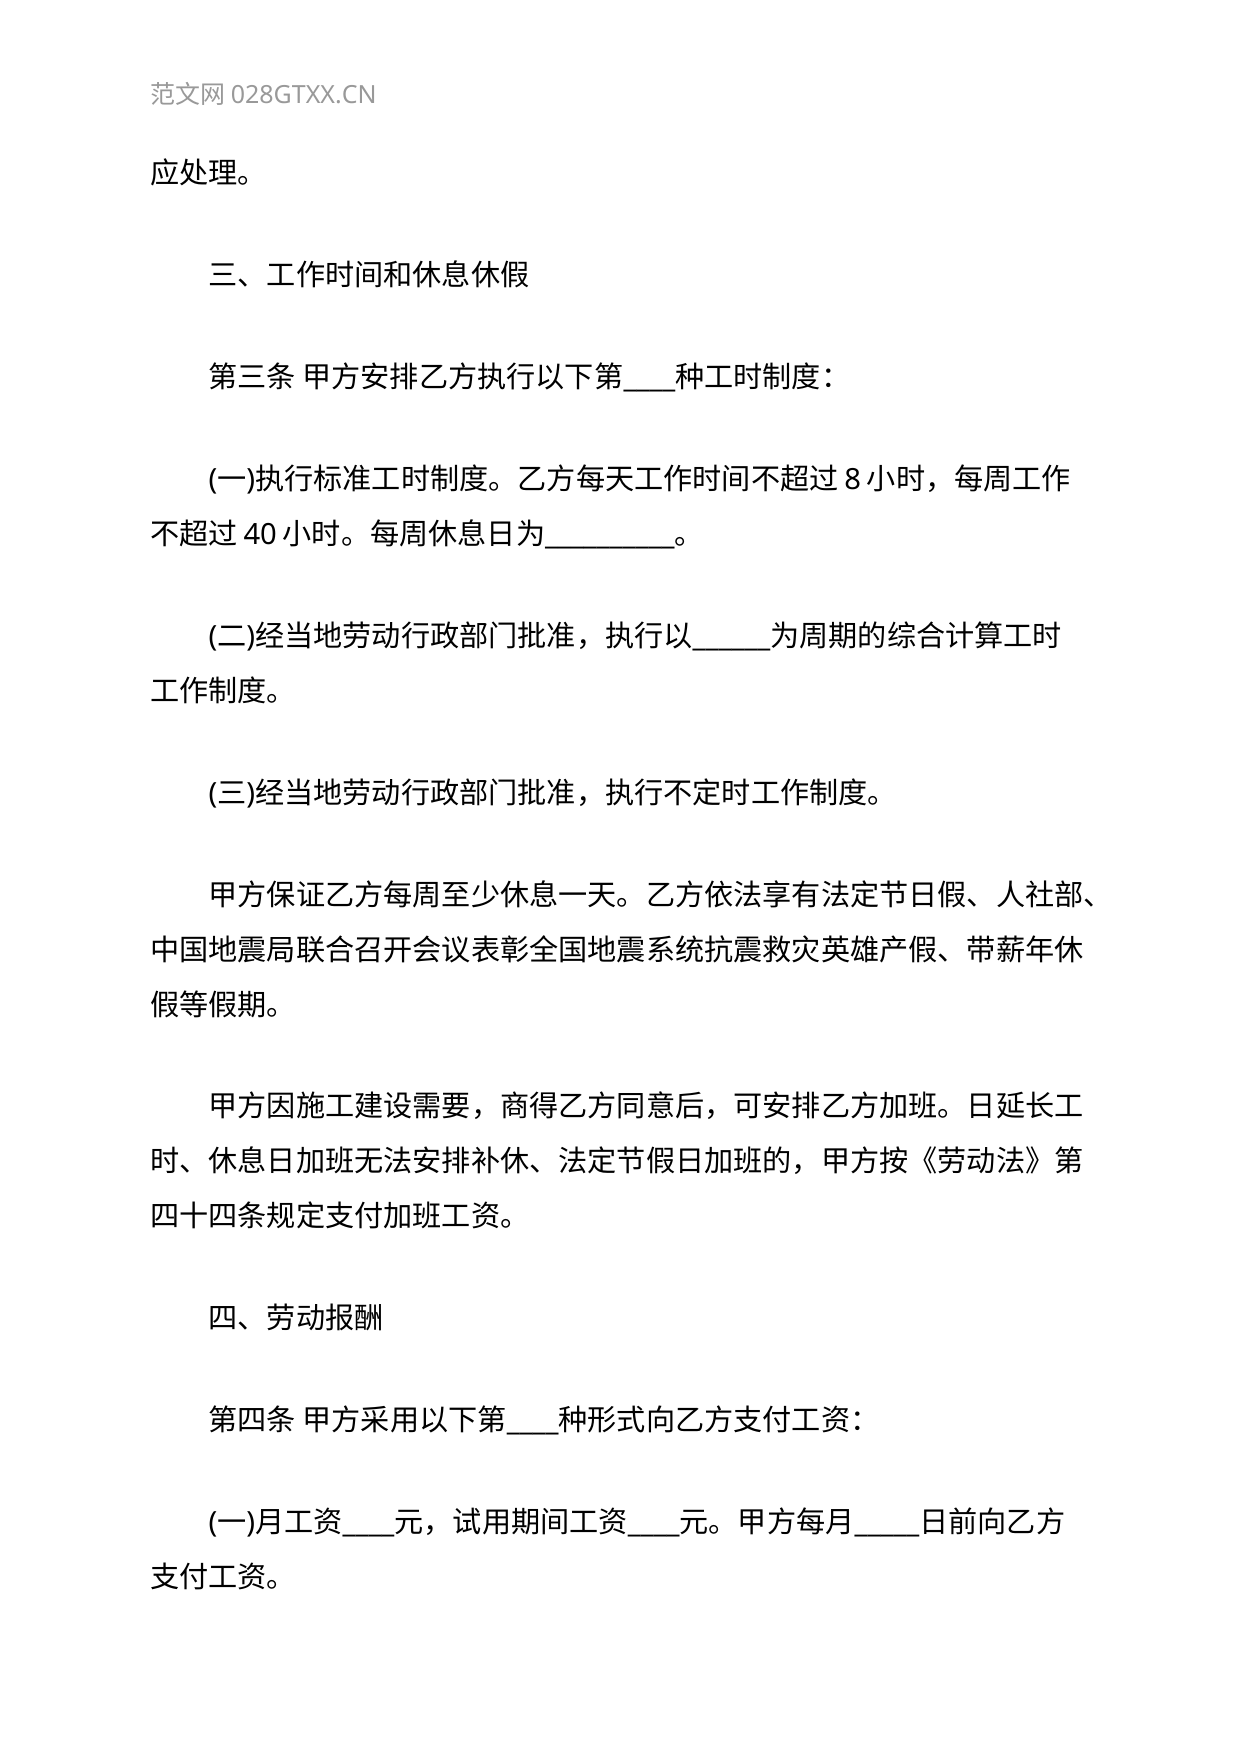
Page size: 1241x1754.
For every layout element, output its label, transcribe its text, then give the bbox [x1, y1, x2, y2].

text 四、劳动报酬 [150, 1294, 1090, 1337]
text (一)执行标准工时制度。乙方每天工作时间不超过8小时，每周工作不超过40小时。每周休息日为__________。 [150, 456, 1090, 553]
text 第四条 甲方采用以下第____种形式向乙方支付工资： [150, 1396, 1090, 1438]
text 甲方因施工建设需要，商得乙方同意后，可安排乙方加班。日延长工时、休息日加班无法安排补休、法定节假日加班的，甲方按《劳动法》第四十四条规定支付加班工资。 [150, 1083, 1090, 1235]
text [150, 150, 1090, 192]
text (一)月工资____元，试用期间工资____元。甲方每月_____日前向乙方支付工资。 [150, 1498, 1090, 1595]
text 第三条 甲方安排乙方执行以下第____种工时制度： [150, 353, 1090, 396]
text (二)经当地劳动行政部门批准，执行以______为周期的综合计算工时工作制度。 [150, 612, 1090, 710]
text (三)经当地劳动行政部门批准，执行不定时工作制度。 [150, 769, 1090, 812]
text 甲方保证乙方每周至少休息一天。乙方依法享有法定节日假、人社部、中国地震局联合召开会议表彰全国地震系统抗震救灾英雄产假、带薪年休假等假期。 [150, 871, 1090, 1023]
text 三、工作时间和休息休假 [150, 252, 1090, 294]
